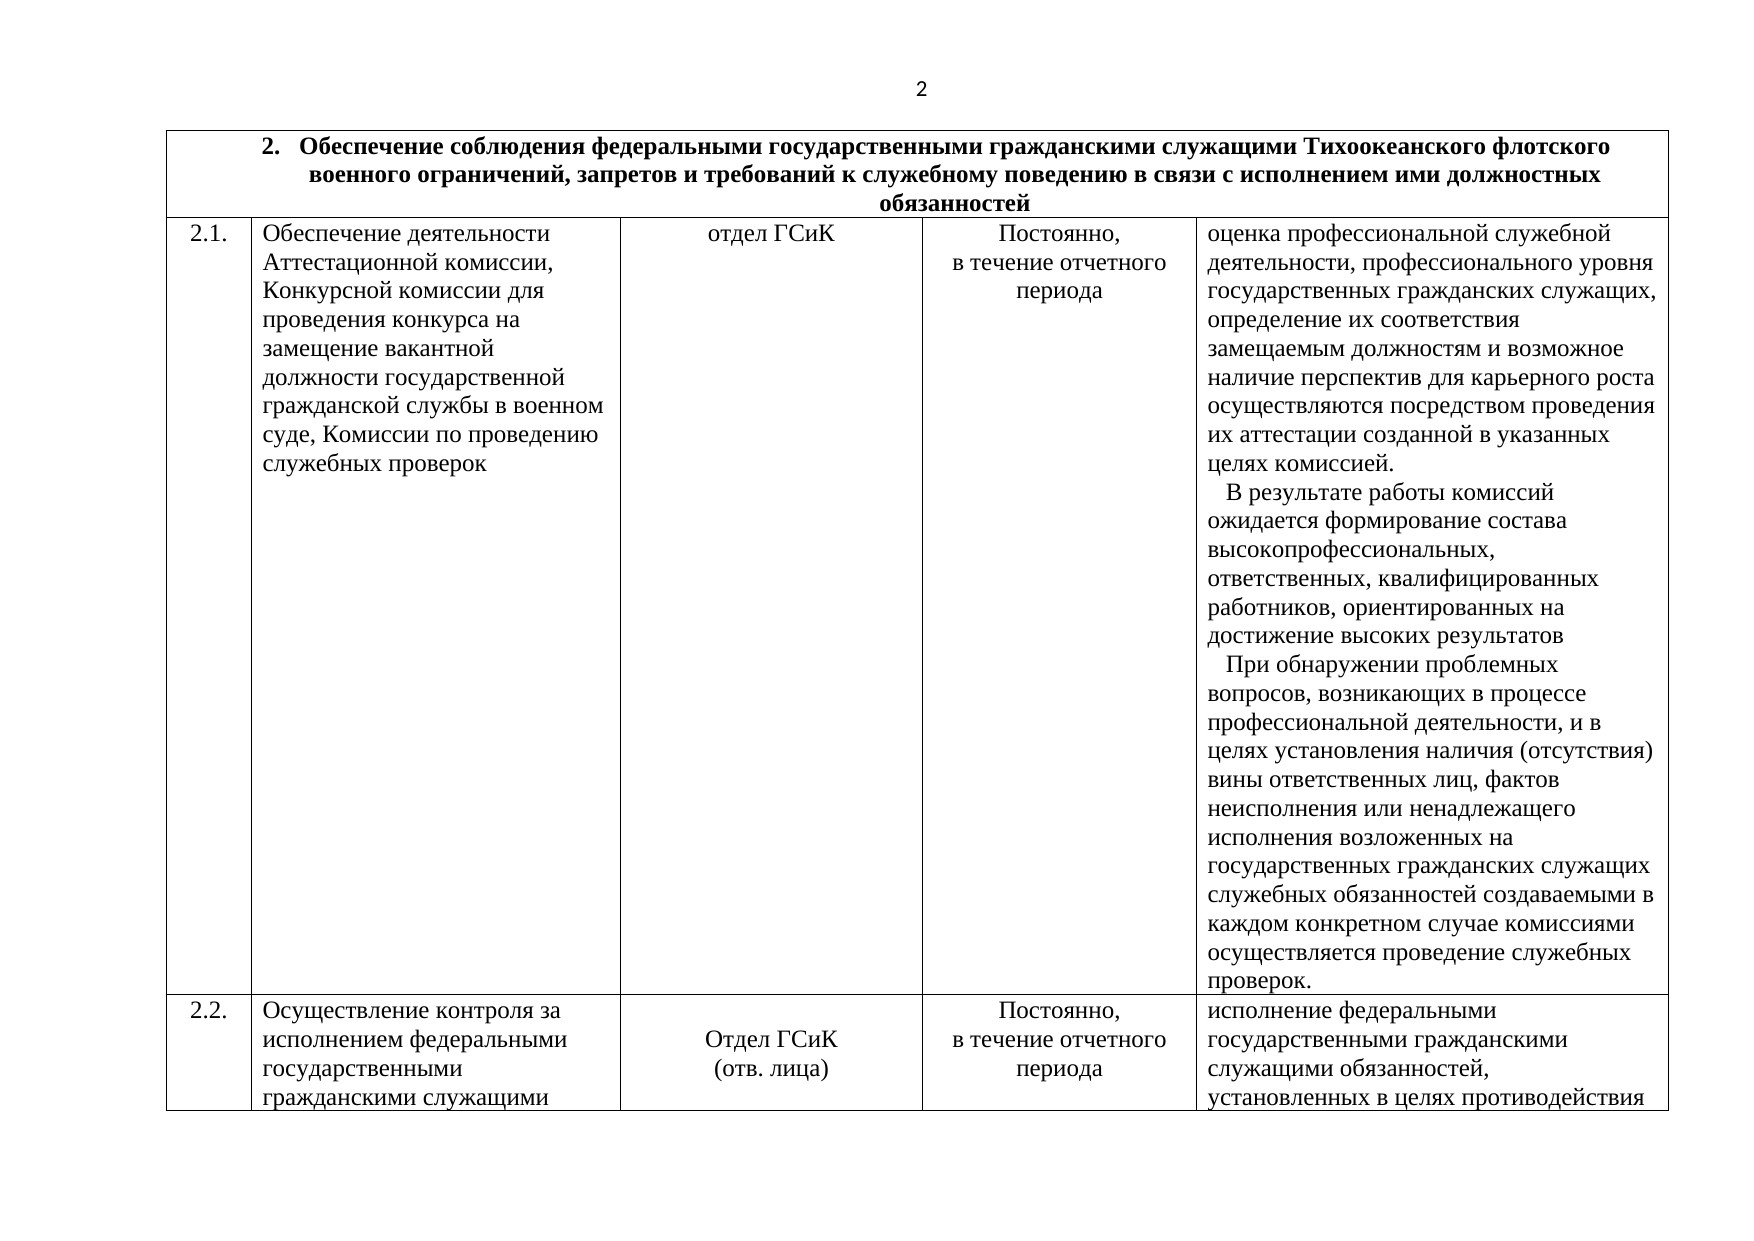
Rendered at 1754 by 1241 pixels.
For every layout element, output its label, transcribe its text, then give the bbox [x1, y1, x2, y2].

table_cell Обеспечение деятельности Аттестационной комиссии, Конкурсной комиссии для проведения конкурса на замещение вакантной должности государственной гражданской службы в военном суде, Комиссии по проведению служебных проверок [252, 218, 620, 994]
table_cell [923, 995, 1196, 1110]
table_cell оценка профессиональной служебной деятельности, профессионального уровня государственных гражданских служащих, определение их соответствия замещаемым должностям и возможное наличие перспектив для карьерного роста осуществляются посредством проведения их аттестации созданной в указанных целях комиссией. В результате работы комиссий ожидается формирование состава высокопрофессиональных, ответственных, квалифицированных работников, ориентированных на достижение высоких результатов При обнаружении проблемных вопросов, возникающих в процессе профессиональной деятельности, и в целях установления наличия (отсутствия) вины ответственных лиц, фактов неисполнения или ненадлежащего исполнения возложенных на государственных гражданских служащих служебных обязанностей создаваемыми в каждом конкретном случае комиссиями осуществляется проведение служебных проверок. [1312, 218, 1668, 994]
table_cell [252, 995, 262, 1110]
table_cell 2.1. [167, 218, 251, 994]
table_cell 2.2. [167, 995, 251, 1110]
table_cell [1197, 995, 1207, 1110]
table_cell Постоянно, в течение отчетного периода [923, 218, 1196, 994]
table_cell Обеспечение соблюдения федеральными государственными гражданскими служащими Тихоокеанского флотского военного ограничений, запретов и требований к служебному поведению в связи с исполнением ими должностных обязанностей [167, 131, 1668, 217]
table_cell отдел ГСиК [621, 218, 922, 994]
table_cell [621, 995, 922, 1110]
